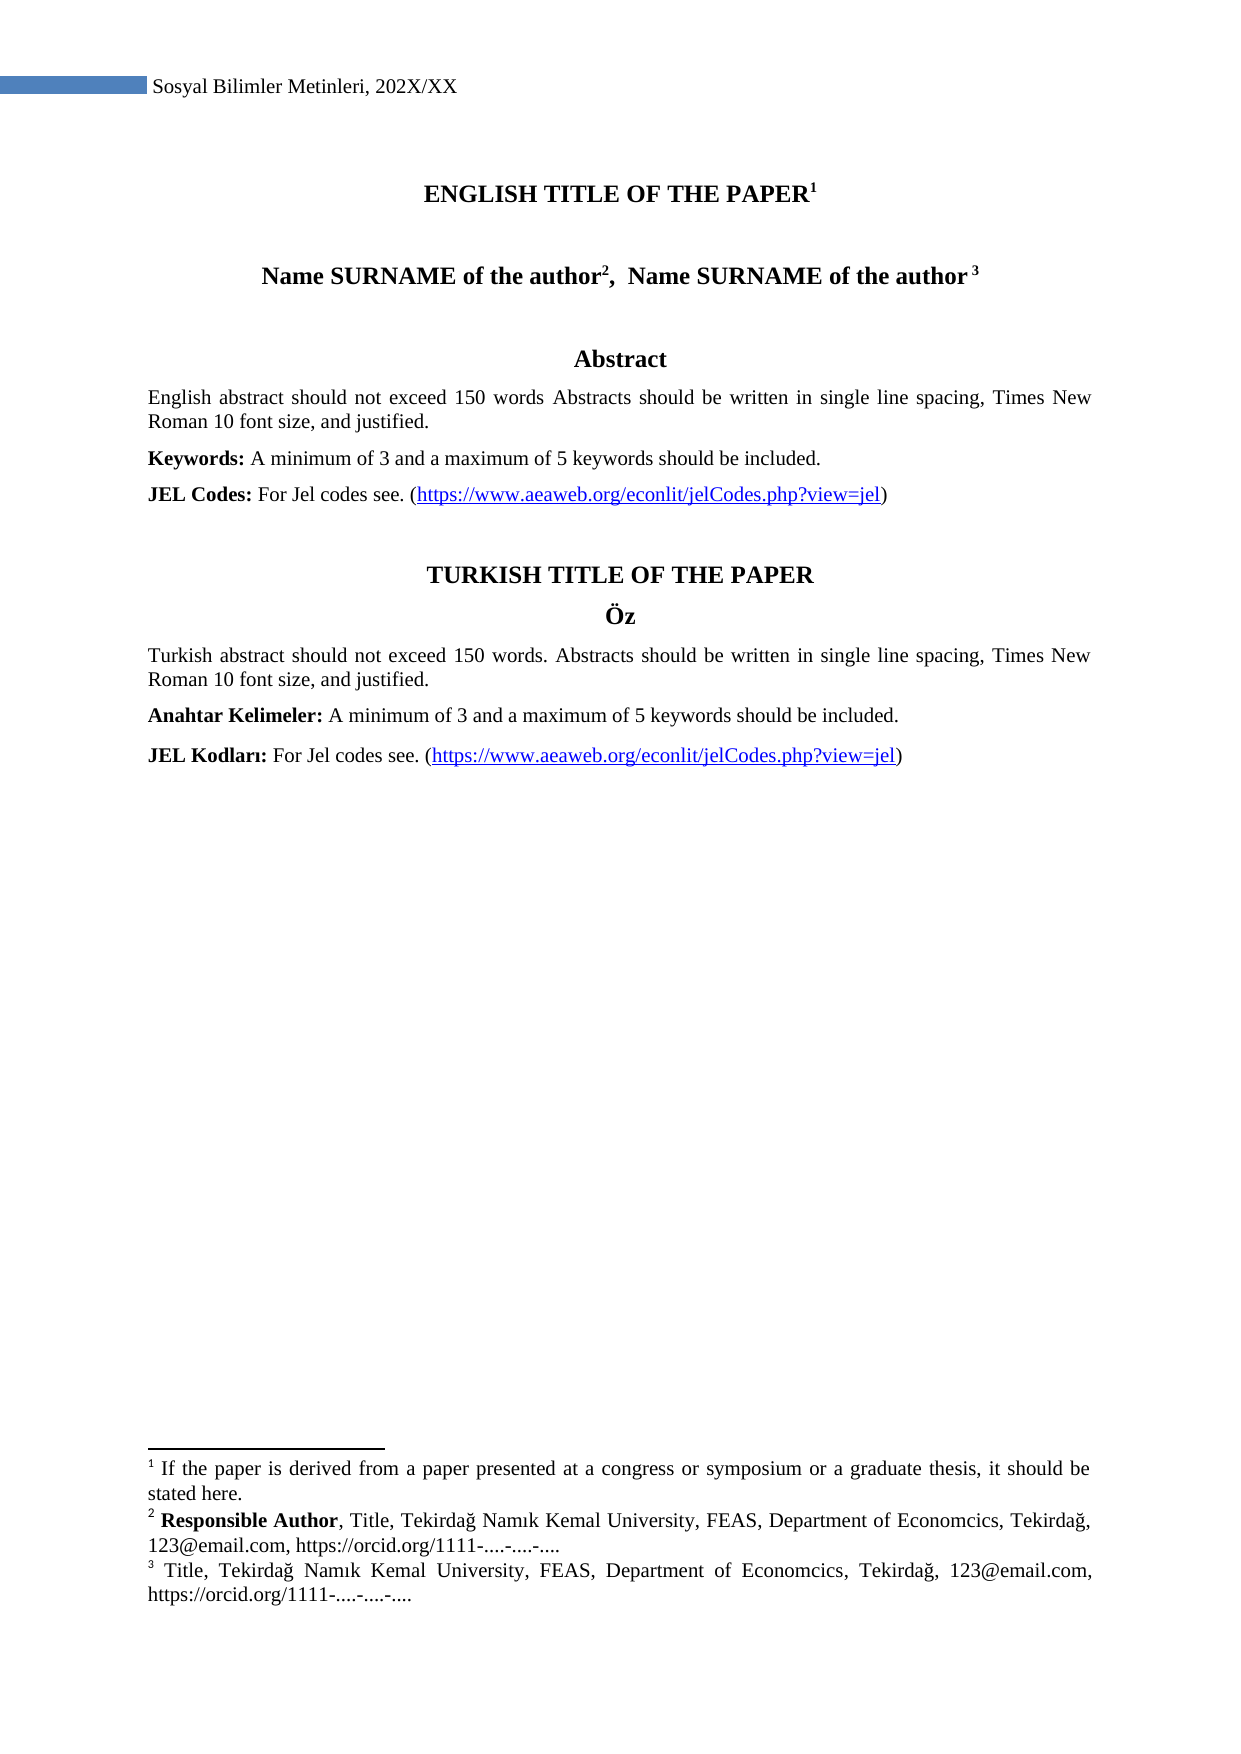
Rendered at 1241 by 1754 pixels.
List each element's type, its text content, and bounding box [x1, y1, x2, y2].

text Turkish abstract should not exceed 150 words. Abstracts should be written in single line spacing, Times New Roman 10 font size, and justified. [148, 643, 1093, 691]
text ENGLISH TITLE OF THE PAPER [148, 179, 1093, 208]
text Anahtar Kelimeler: A minimum of 3 and a maximum of 5 keywords should be included. [148, 703, 1093, 727]
list Abstract [148, 344, 1093, 373]
text Name SURNAME of the author, Name SURNAME of the author [148, 261, 1093, 290]
text JEL Kodları: For Jel codes see. (https://www.aeaweb.org/econlit/jelCodes.php?view=jel) [148, 743, 1093, 767]
text English abstract should not exceed 150 words Abstracts should be written in single line spacing, Times New Roman 10 font size, and justified. [148, 385, 1093, 433]
text TURKISH TITLE OF THE PAPER [148, 560, 1093, 589]
list Öz [148, 601, 1093, 630]
text JEL Codes: For Jel codes see. (https://www.aeaweb.org/econlit/jelCodes.php?view=jel) [148, 482, 1093, 506]
picture [0, 76, 147, 94]
text Keywords: A minimum of 3 and a maximum of 5 keywords should be included. [148, 446, 1093, 470]
